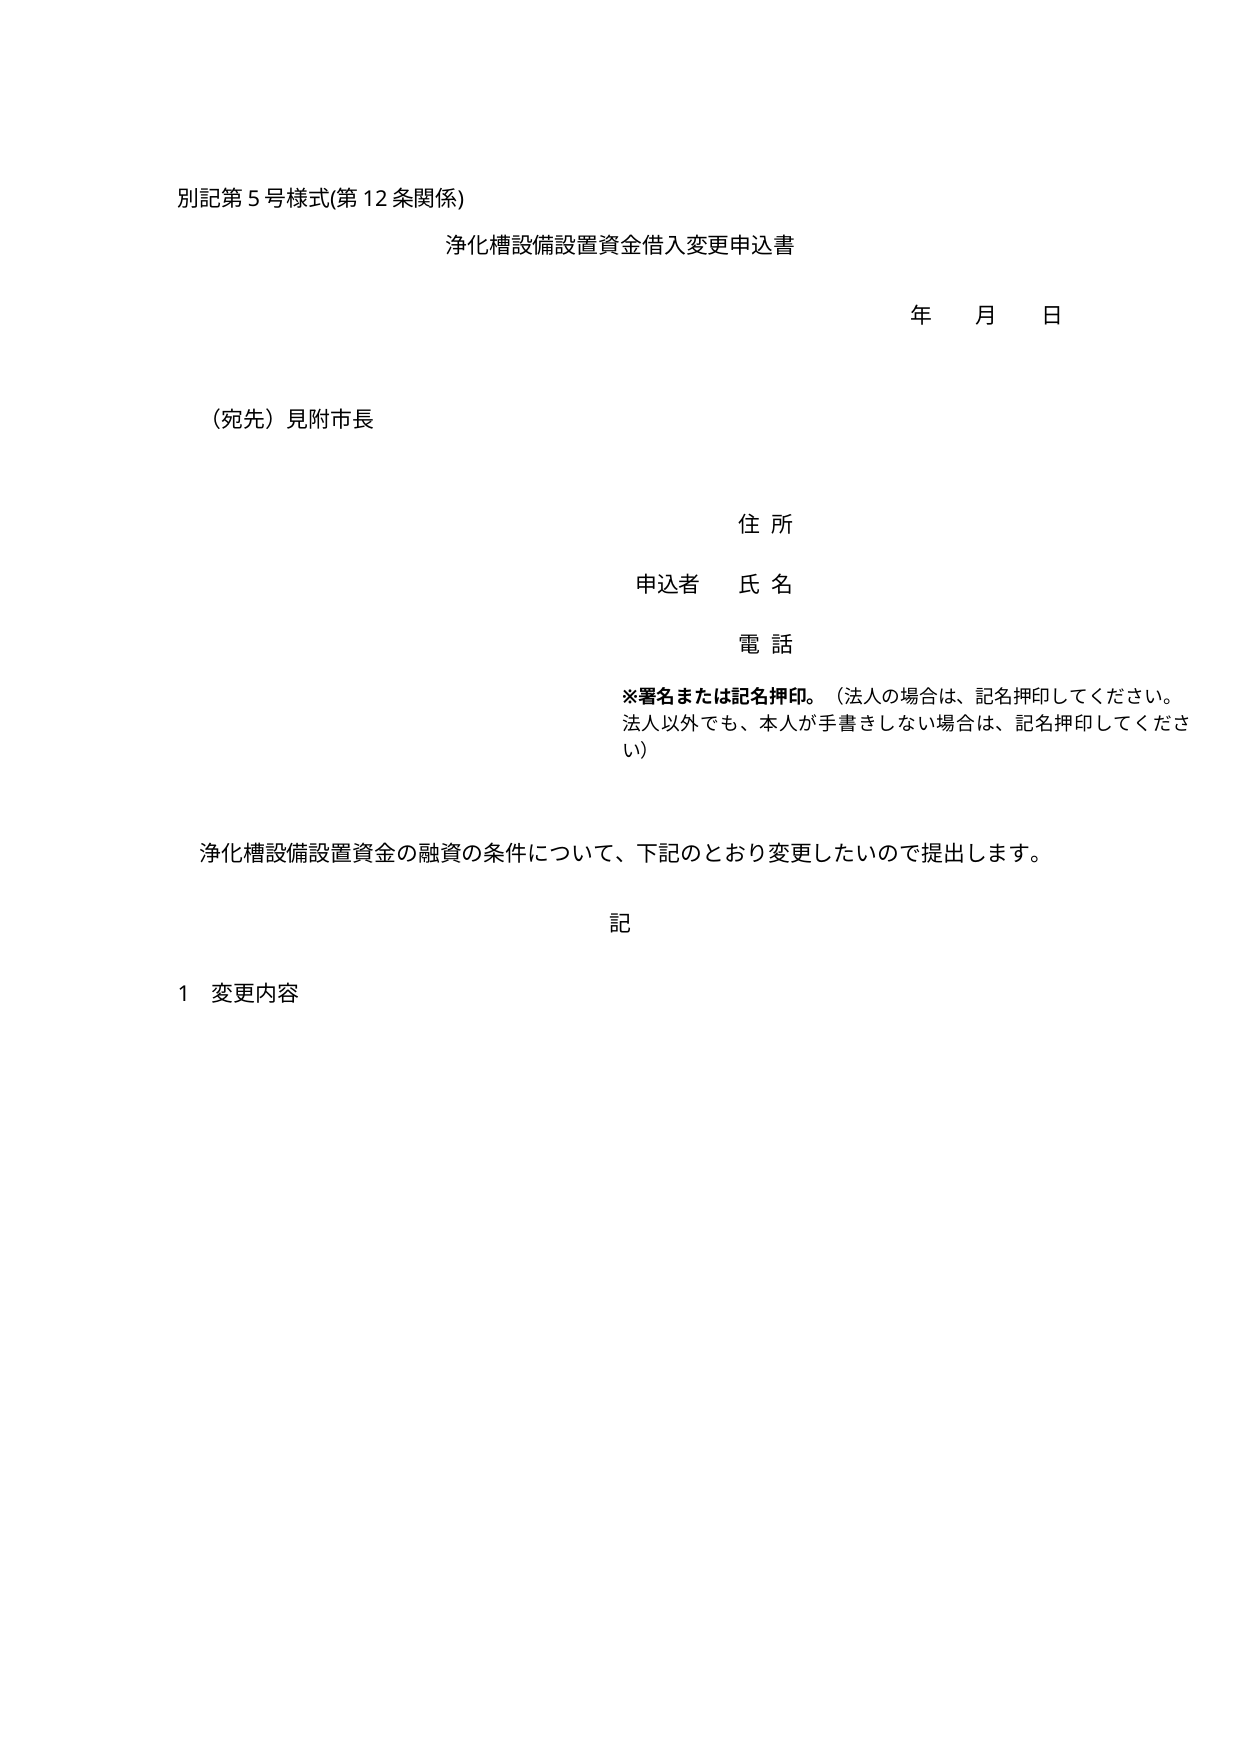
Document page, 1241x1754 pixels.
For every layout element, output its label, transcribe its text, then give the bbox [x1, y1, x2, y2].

text （宛先）見附市長 [177, 401, 1063, 436]
text 別記第5号様式(第12条関係) [177, 179, 1063, 214]
text 住所 [177, 506, 954, 541]
text 電話 [177, 625, 976, 660]
text 浄化槽設備設置資金借入変更申込書 [177, 226, 1063, 261]
text 申込者 氏名 [177, 566, 976, 600]
text 年 月 日 [177, 296, 1063, 331]
text 浄化槽設備設置資金の融資の条件について、下記のとおり変更したいので提出します。 [177, 835, 1063, 870]
text 記 [177, 904, 1063, 939]
text 1 変更内容 [177, 974, 1063, 1009]
